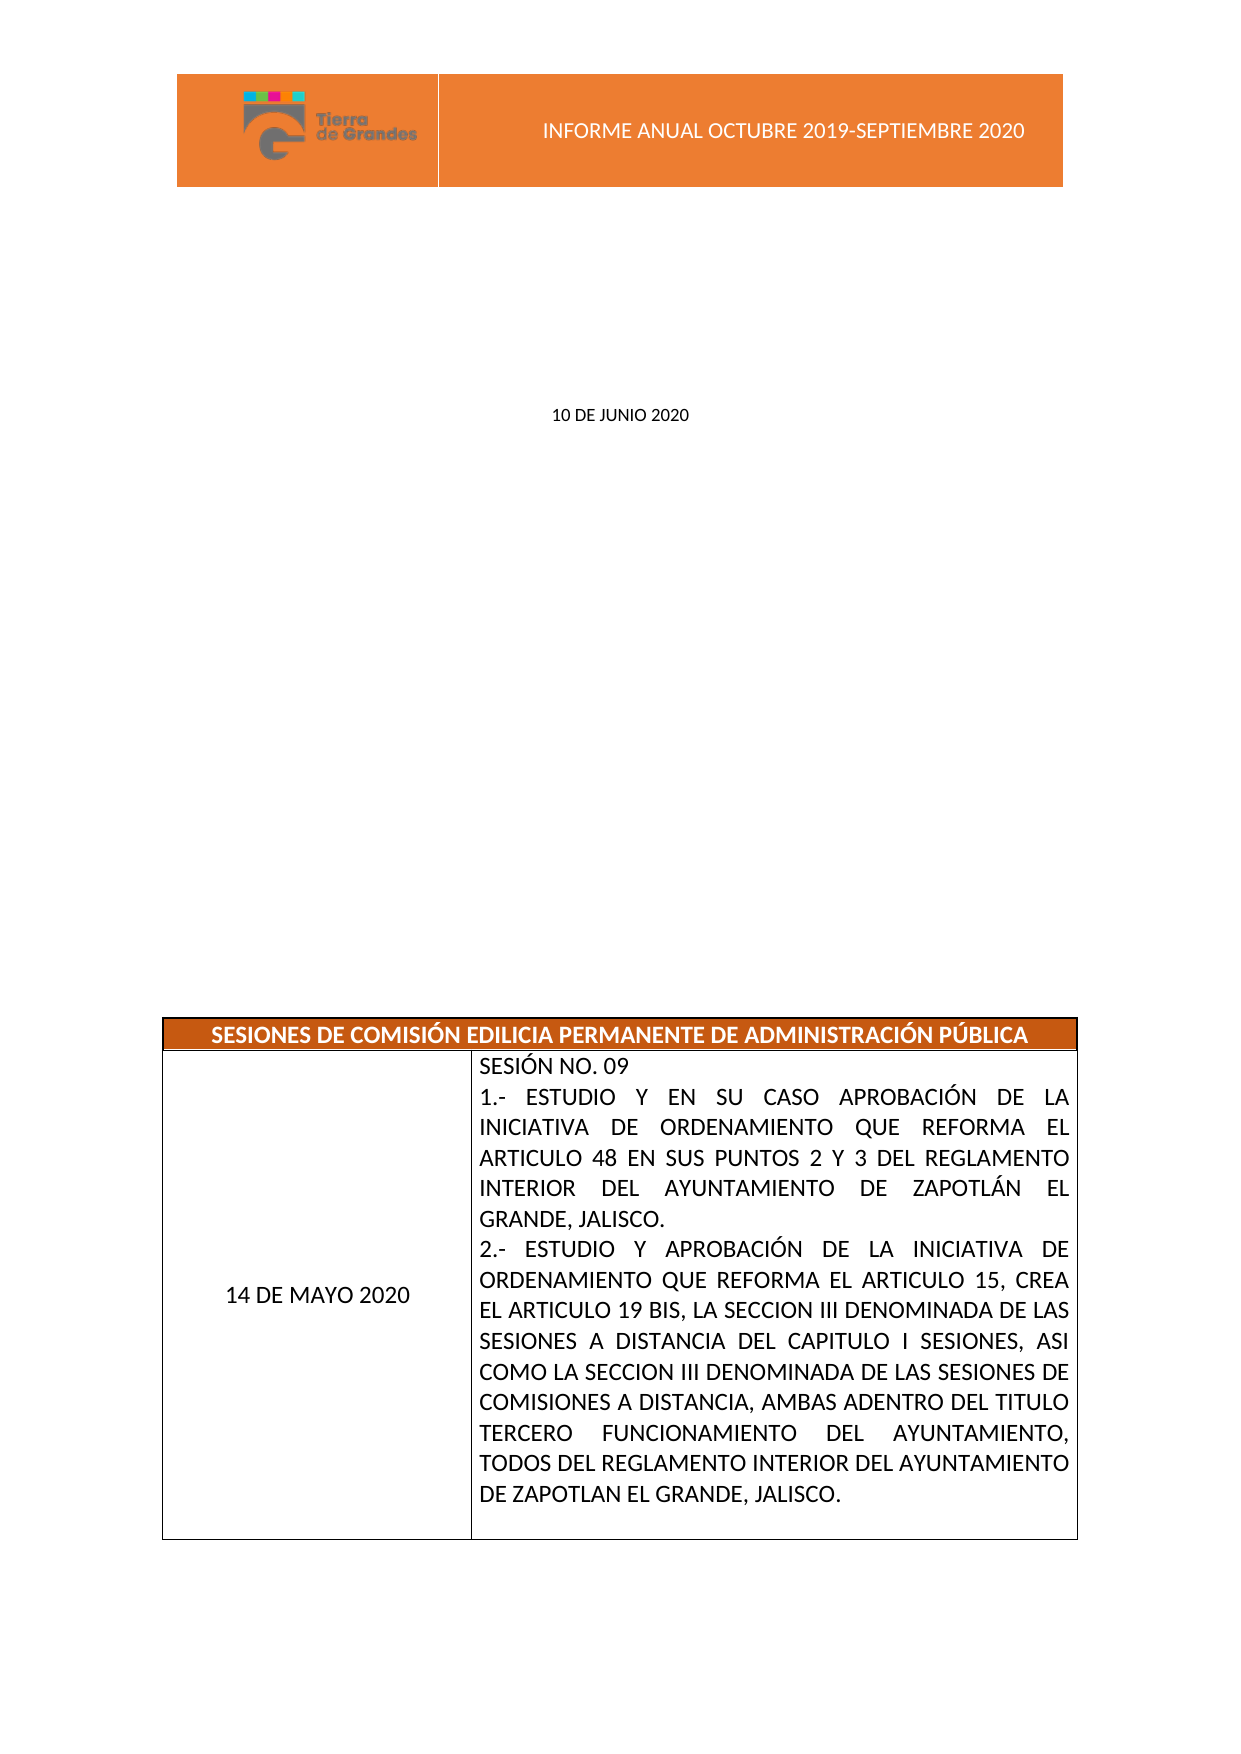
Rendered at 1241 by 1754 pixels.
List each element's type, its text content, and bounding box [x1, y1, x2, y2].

text 10 DE JUNIO 2020 [177, 403, 1063, 426]
table_header SESIONES DE COMISIÓN EDILICIA PERMANENTE DE ADMINISTRACIÓN PÚBLICA [164, 1019, 1076, 1049]
picture [238, 85, 427, 175]
table_cell 14 DE MAYO 2020 [163, 1051, 471, 1539]
table_cell SESIÓN NO. 09 1.- ESTUDIO Y EN SU CASO APROBACIÓN DE LA INICIATIVA DE ORDENAMIENTO QUE REFORMA EL ARTICULO 48 EN SUS PUNTOS 2 Y 3 DEL REGLAMENTO INTERIOR DEL AYUNTAMIENTO DE ZAPOTLÁN EL GRANDE, JALISCO. 2.- ESTUDIO Y APROBACIÓN DE LA INICIATIVA DE ORDENAMIENTO QUE REFORMA EL ARTICULO 15, CREA EL ARTICULO 19 BIS, LA SECCION III DENOMINADA DE LAS SESIONES A DISTANCIA DEL CAPITULO I SESIONES, ASI COMO LA SECCION III DENOMINADA DE LAS SESIONES DE COMISIONES A DISTANCIA, AMBAS ADENTRO DEL TITULO TERCERO FUNCIONAMIENTO DEL AYUNTAMIENTO, TODOS DEL REGLAMENTO INTERIOR DEL AYUNTAMIENTO DE ZAPOTLAN EL GRANDE, JALISCO. [472, 1051, 1077, 1539]
